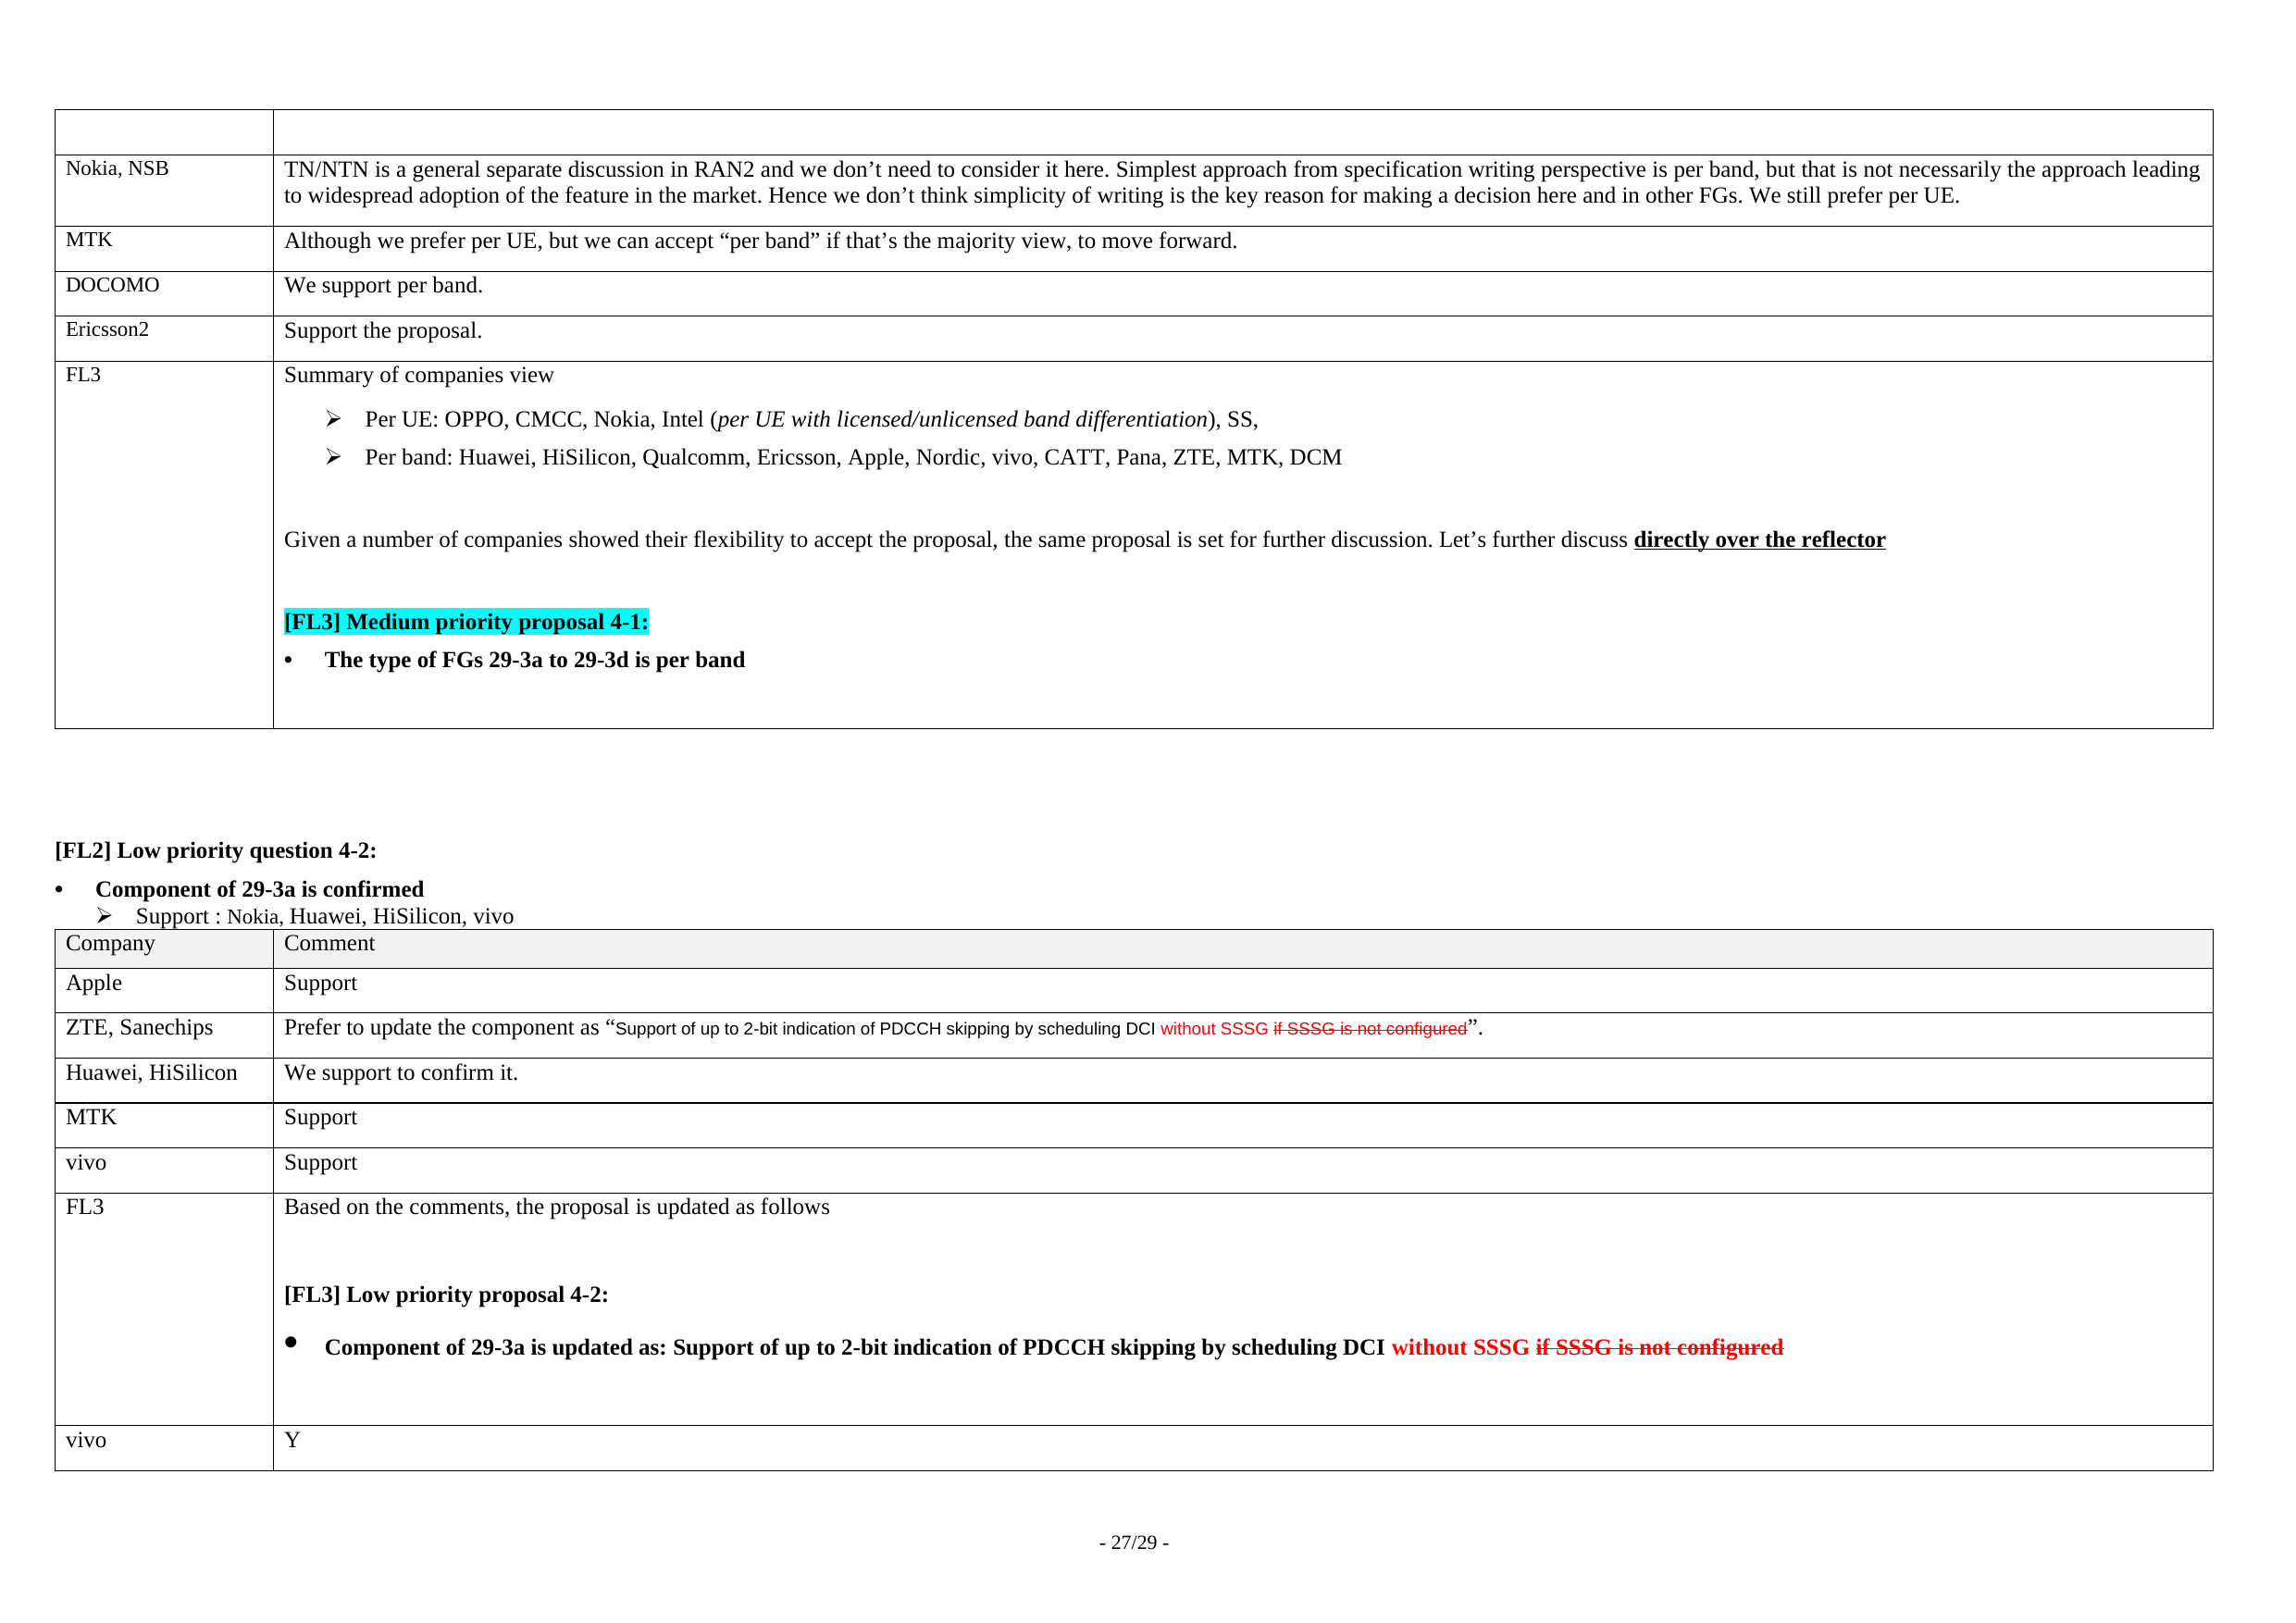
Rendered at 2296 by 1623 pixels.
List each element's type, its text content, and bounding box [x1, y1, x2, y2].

table_cell vivo [56, 1426, 273, 1469]
list Component of 29-3a is confirmed [55, 875, 2214, 902]
table_cell Huawei, HiSilicon [56, 1059, 273, 1102]
table_cell Summary of companies view Per UE: OPPO, CMCC, Nokia, Intel (per UE with licensed/unlicensed band differentiation), SS, Per band: Huawei, HiSilicon, Qualcomm, Ericsson, Apple, Nordic, vivo, CATT, Pana, ZTE, MTK, DCM Given a number of companies showed their flexibility to accept the proposal, the same proposal is set for further discussion. Let’s further discuss directly over the reflector [FL3] Medium priority proposal 4-1: The type of FGs 29-3a to 29-3d is per band [274, 362, 2213, 728]
table_cell ZTE, Sanechips [56, 110, 273, 155]
text [FL2] Low priority question 4-2: [55, 836, 2214, 863]
table_header Company [56, 930, 273, 968]
table_cell FL3 [56, 362, 273, 728]
table_cell MTK [56, 1104, 273, 1147]
table_cell Nokia, NSB [56, 155, 273, 226]
table_cell ZTE, Sanechips [56, 1013, 273, 1058]
table_cell TN/NTN is a general separate discussion in RAN2 and we don’t need to consider it here. Simplest approach from specification writing perspective is per band, but that is not necessarily the approach leading to widespread adoption of the feature in the market. Hence we don’t think simplicity of writing is the key reason for making a decision here and in other FGs. We still prefer per UE. [274, 155, 2213, 226]
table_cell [274, 110, 2213, 155]
table_cell Ericsson2 [56, 316, 273, 360]
table_header Comment [274, 930, 2213, 968]
table_cell Based on the comments, the proposal is updated as follows [FL3] Low priority proposal 4-2: Component of 29-3a is updated as: Support of up to 2-bit indication of PDCCH skipping by scheduling DCI without SSSG if SSSG is not configured [274, 1194, 2213, 1425]
table_cell We support to confirm it. [274, 1059, 2213, 1102]
table_cell Support [274, 1104, 2213, 1147]
table_cell Support [274, 969, 2213, 1012]
table_cell MTK [56, 227, 273, 270]
table_cell Apple [56, 969, 273, 1012]
table_cell Support the proposal. [274, 316, 2213, 360]
table_cell FL3 [56, 1194, 273, 1425]
table_cell Although we prefer per UE, but we can accept “per band” if that’s the majority view, to move forward. [274, 227, 2213, 270]
table_cell Prefer to update the component as “Support of up to 2-bit indication of PDCCH skipping by scheduling DCI without SSSG if SSSG is not configured”. [274, 1013, 2213, 1058]
table_cell We support per band. [274, 272, 2213, 316]
table_cell Support [274, 1148, 2213, 1192]
table_cell Y [274, 1426, 2213, 1469]
list Support : Nokia, Huawei, HiSilicon, vivo [95, 902, 2214, 928]
table_cell vivo [56, 1148, 273, 1192]
table_cell DOCOMO [56, 272, 273, 316]
